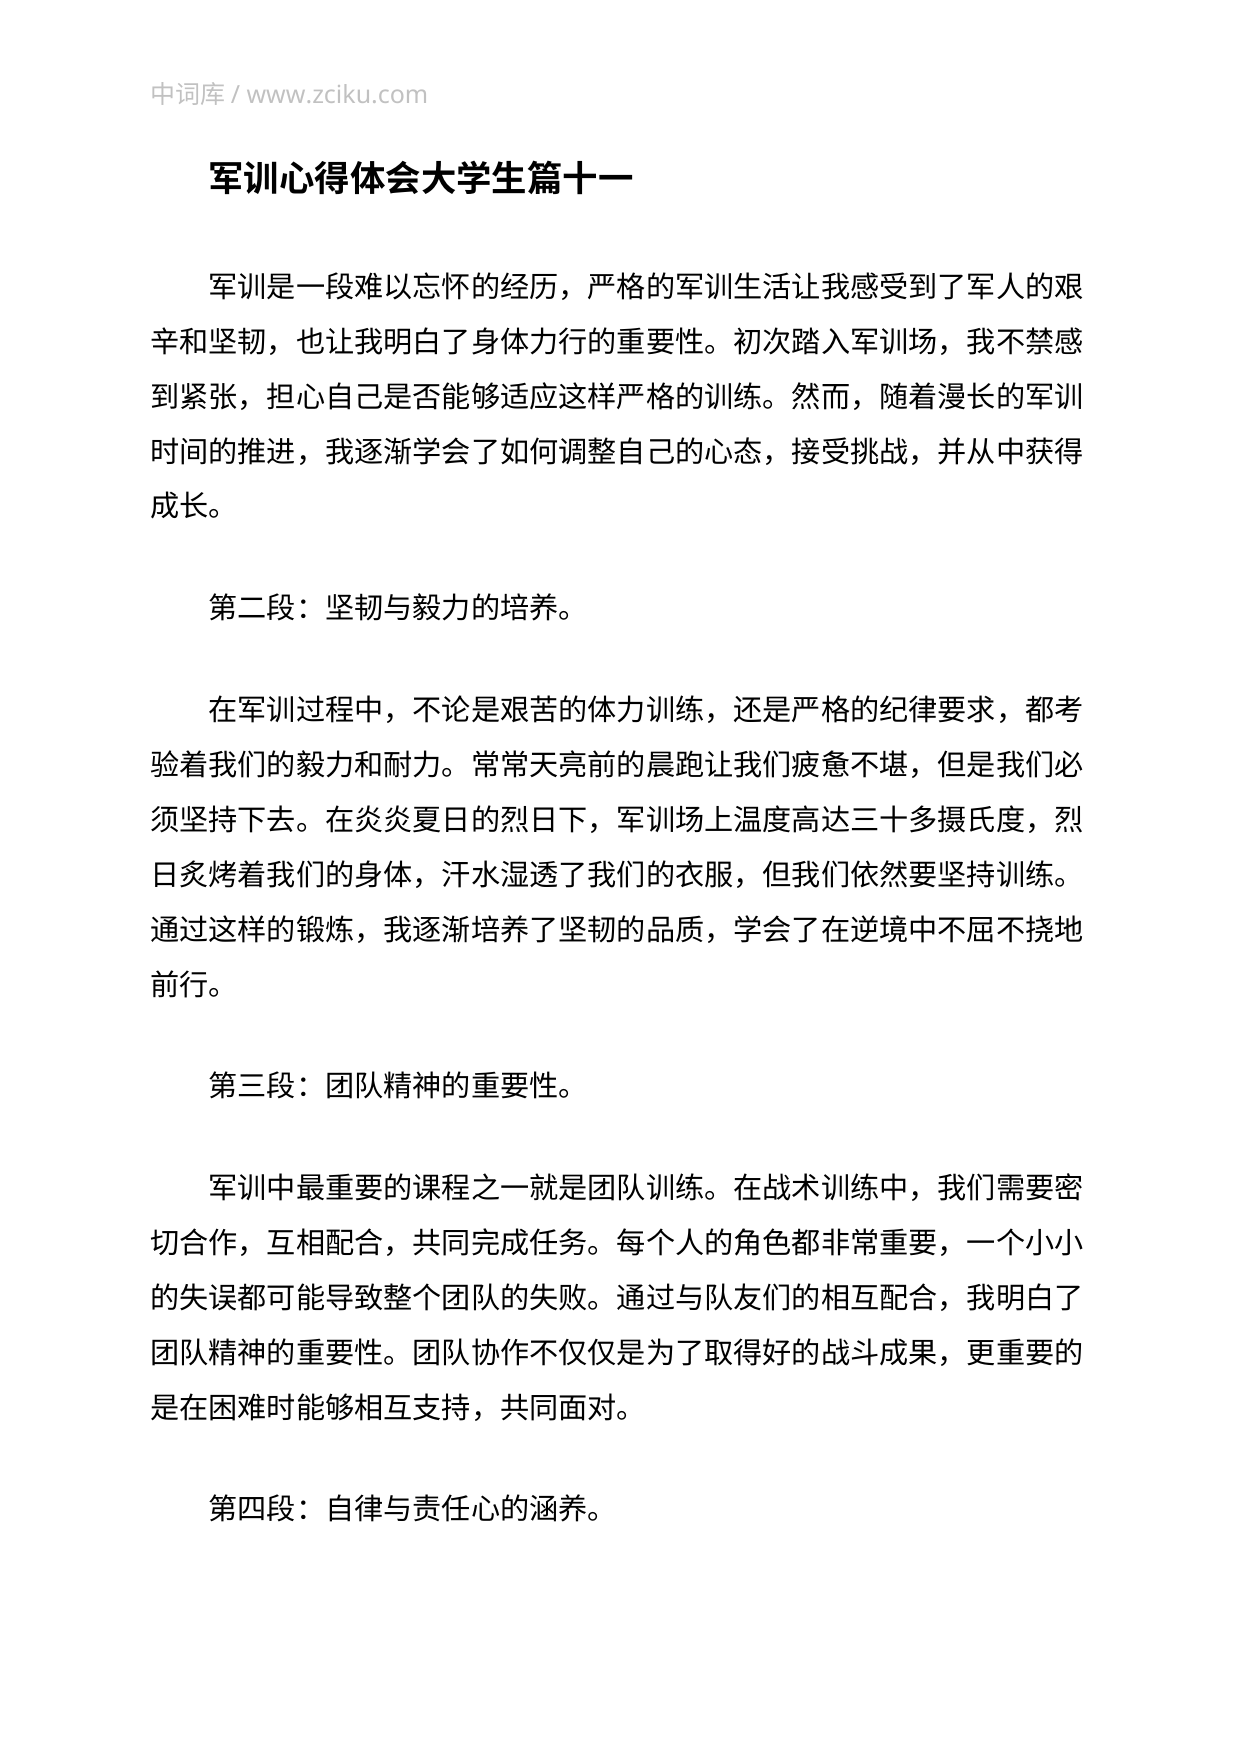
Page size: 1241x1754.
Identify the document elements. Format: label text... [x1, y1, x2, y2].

text 第四段：自律与责任心的涵养。 [150, 1486, 1090, 1528]
text 第三段：团队精神的重要性。 [150, 1063, 1090, 1105]
text 军训心得体会大学生篇十一 [150, 150, 1090, 201]
text 第二段：坚韧与毅力的培养。 [150, 585, 1090, 627]
text 军训是一段难以忘怀的经历，严格的军训生活让我感受到了军人的艰辛和坚韧，也让我明白了身体力行的重要性。初次踏入军训场，我不禁感到紧张，担心自己是否能够适应这样严格的训练。然而，随着漫长的军训时间的推进，我逐渐学会了如何调整自己的心态，接受挑战，并从中获得成长。 [150, 263, 1090, 525]
text 军训中最重要的课程之一就是团队训练。在战术训练中，我们需要密切合作，互相配合，共同完成任务。每个人的角色都非常重要，一个小小的失误都可能导致整个团队的失败。通过与队友们的相互配合，我明白了团队精神的重要性。团队协作不仅仅是为了取得好的战斗成果，更重要的是在困难时能够相互支持，共同面对。 [150, 1164, 1090, 1426]
text 在军训过程中，不论是艰苦的体力训练，还是严格的纪律要求，都考验着我们的毅力和耐力。常常天亮前的晨跑让我们疲惫不堪，但是我们必须坚持下去。在炎炎夏日的烈日下，军训场上温度高达三十多摄氏度，烈日炙烤着我们的身体，汗水湿透了我们的衣服，但我们依然要坚持训练。通过这样的锻炼，我逐渐培养了坚韧的品质，学会了在逆境中不屈不挠地前行。 [150, 687, 1090, 1003]
